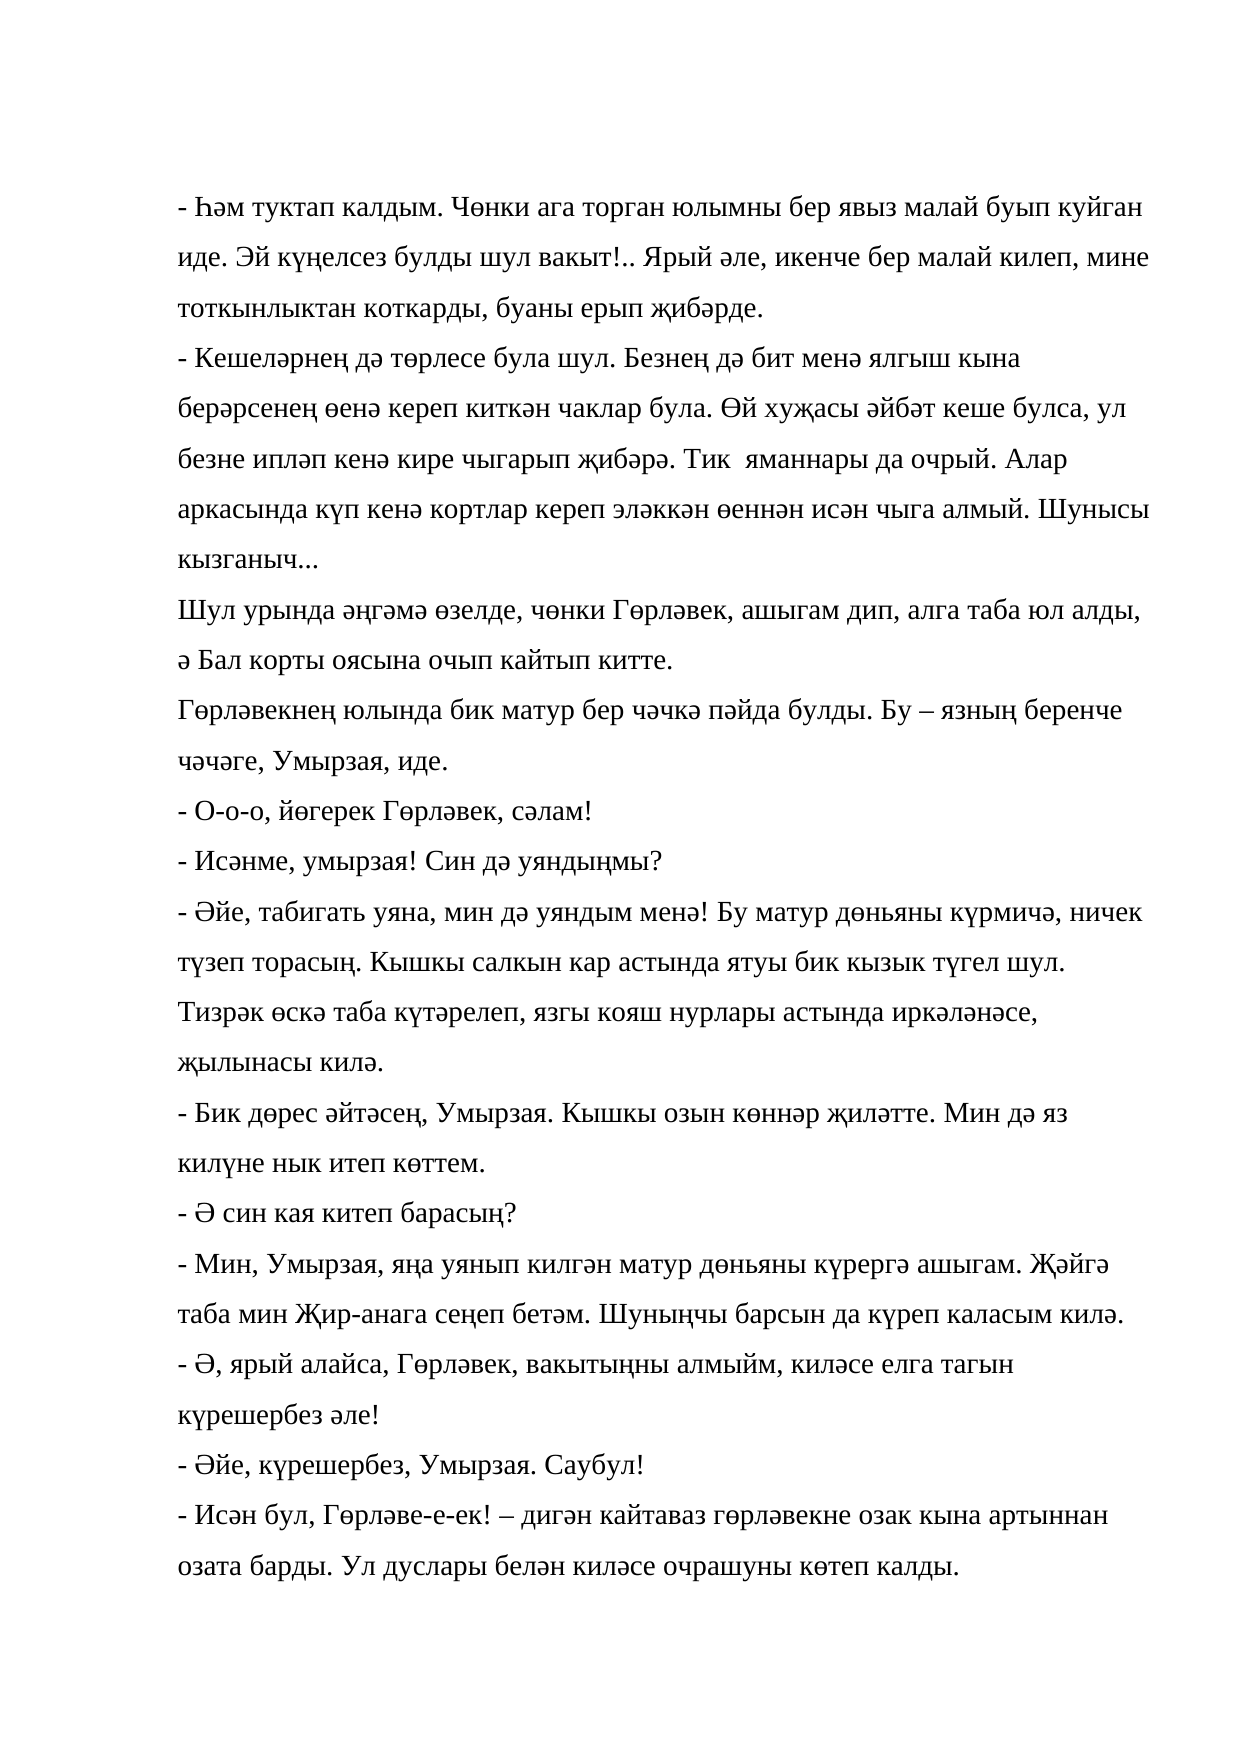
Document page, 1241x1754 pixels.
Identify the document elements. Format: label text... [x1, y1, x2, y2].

text - Һәм туктап калдым. Чөнки ага торган юлымны бер явыз малай буып куйган иде. Эй күңелсез булды шул вакыт!.. Ярый әле, икенче бер малай килеп, мине тоткынлыктан коткарды, буаны ерып җибәрде. - Кешеләрнең дә төрлесе була шул. Безнең дә бит менә ялгыш кына берәрсенең өенә кереп киткән чаклар була. Өй хуҗасы әйбәт кеше булса, ул безне ипләп кенә кире чыгарып җибәрә. Тик яманнары да очрый. Алар аркасында күп кенә кортлар кереп эләккән өеннән исән чыга алмый. Шунысы кызганыч... Шул урында әңгәмә өзелде, чөнки Гөрләвек, ашыгам дип, алга таба юл алды, ә Бал корты оясына очып кайтып китте. Гөрләвекнең юлында бик матур бер чәчкә пәйда булды. Бу – язның беренче чәчәге, Умырзая, иде. - О-о-о, йөгерек Гөрләвек, сәлам! - Исәнме, умырзая! Син дә уяндыңмы? - Әйе, табигать уяна, мин дә уяндым менә! Бу матур дөньяны күрмичә, ничек түзеп торасың. Кышкы салкын кар астында ятуы бик кызык түгел шул. Тизрәк өскә таба күтәрелеп, язгы кояш нурлары астында иркәләнәсе, җылынасы килә. - Бик дөрес әйтәсең, Умырзая. Кышкы озын көннәр җиләтте. Мин дә яз килүне нык итеп көттем. - Ә син кая китеп барасың? - Мин, Умырзая, яңа уянып килгән матур дөньяны күрергә ашыгам. Җәйгә таба мин Җир-анага сеңеп бетәм. Шуныңчы барсын да күреп каласым килә. - Ә, ярый алайса, Гөрләвек, вакытыңны алмыйм, киләсе елга тагын күрешербез әле! - Әйе, күрешербез, Умырзая. Саубул! - Исән бул, Гөрләве-е-ек! – дигән кайтаваз гөрләвекне озак кына артыннан озата барды. Ул дуслары белән киләсе очрашуны көтеп калды. [177, 189, 1152, 1581]
